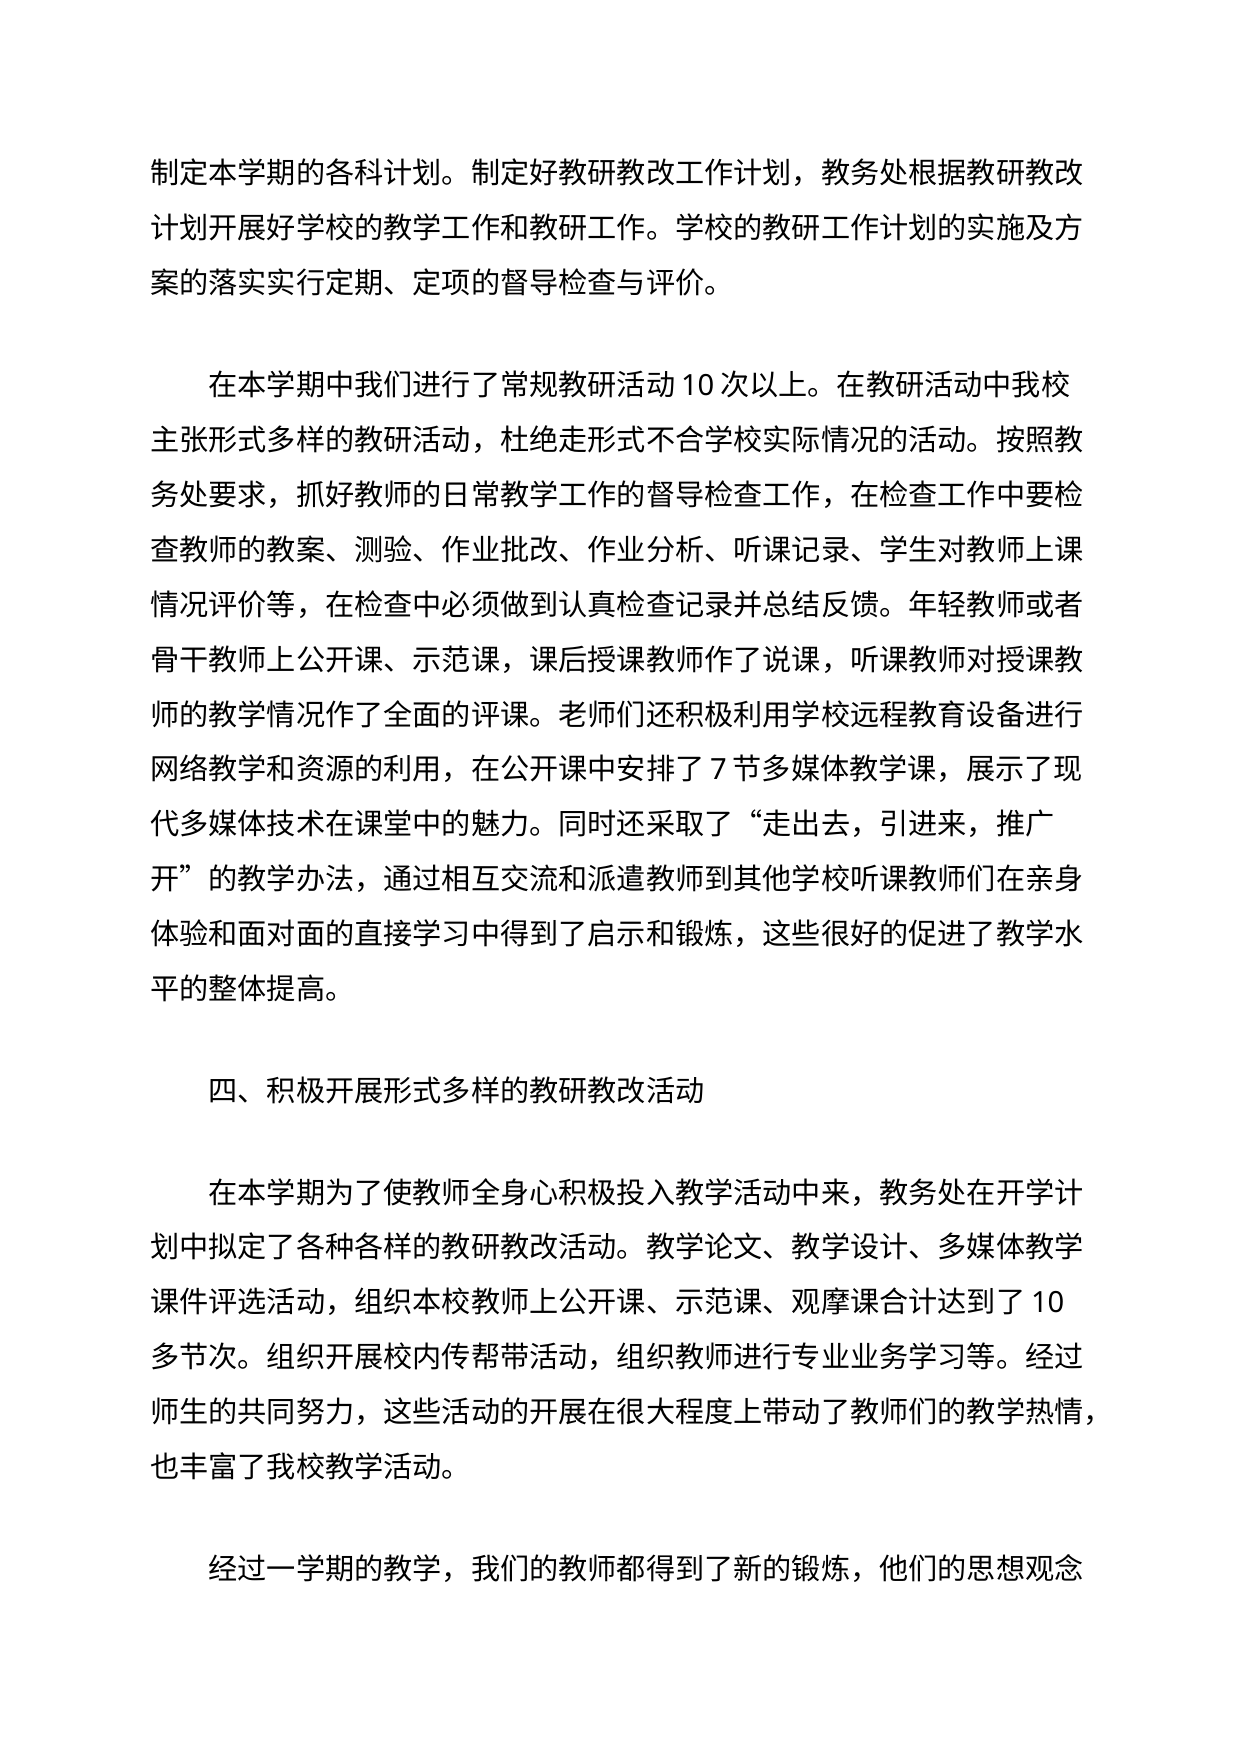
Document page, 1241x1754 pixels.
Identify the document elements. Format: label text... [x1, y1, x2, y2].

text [150, 150, 1090, 302]
text 在本学期为了使教师全身心积极投入教学活动中来，教务处在开学计划中拟定了各种各样的教研教改活动。教学论文、教学设计、多媒体教学课件评选活动，组织本校教师上公开课、示范课、观摩课合计达到了10多节次。组织开展校内传帮带活动，组织教师进行专业业务学习等。经过师生的共同努力，这些活动的开展在很大程度上带动了教师们的教学热情，也丰富了我校教学活动。 [150, 1169, 1090, 1486]
text 四、积极开展形式多样的教研教改活动 [150, 1067, 1090, 1110]
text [150, 1546, 1090, 1588]
text 在本学期中我们进行了常规教研活动10次以上。在教研活动中我校主张形式多样的教研活动，杜绝走形式不合学校实际情况的活动。按照教务处要求，抓好教师的日常教学工作的督导检查工作，在检查工作中要检查教师的教案、测验、作业批改、作业分析、听课记录、学生对教师上课情况评价等，在检查中必须做到认真检查记录并总结反馈。年轻教师或者骨干教师上公开课、示范课，课后授课教师作了说课，听课教师对授课教师的教学情况作了全面的评课。老师们还积极利用学校远程教育设备进行网络教学和资源的利用，在公开课中安排了7节多媒体教学课，展示了现代多媒体技术在课堂中的魅力。同时还采取了“走出去，引进来，推广开”的教学办法，通过相互交流和派遣教师到其他学校听课教师们在亲身体验和面对面的直接学习中得到了启示和锻炼，这些很好的促进了教学水平的整体提高。 [150, 362, 1090, 1008]
